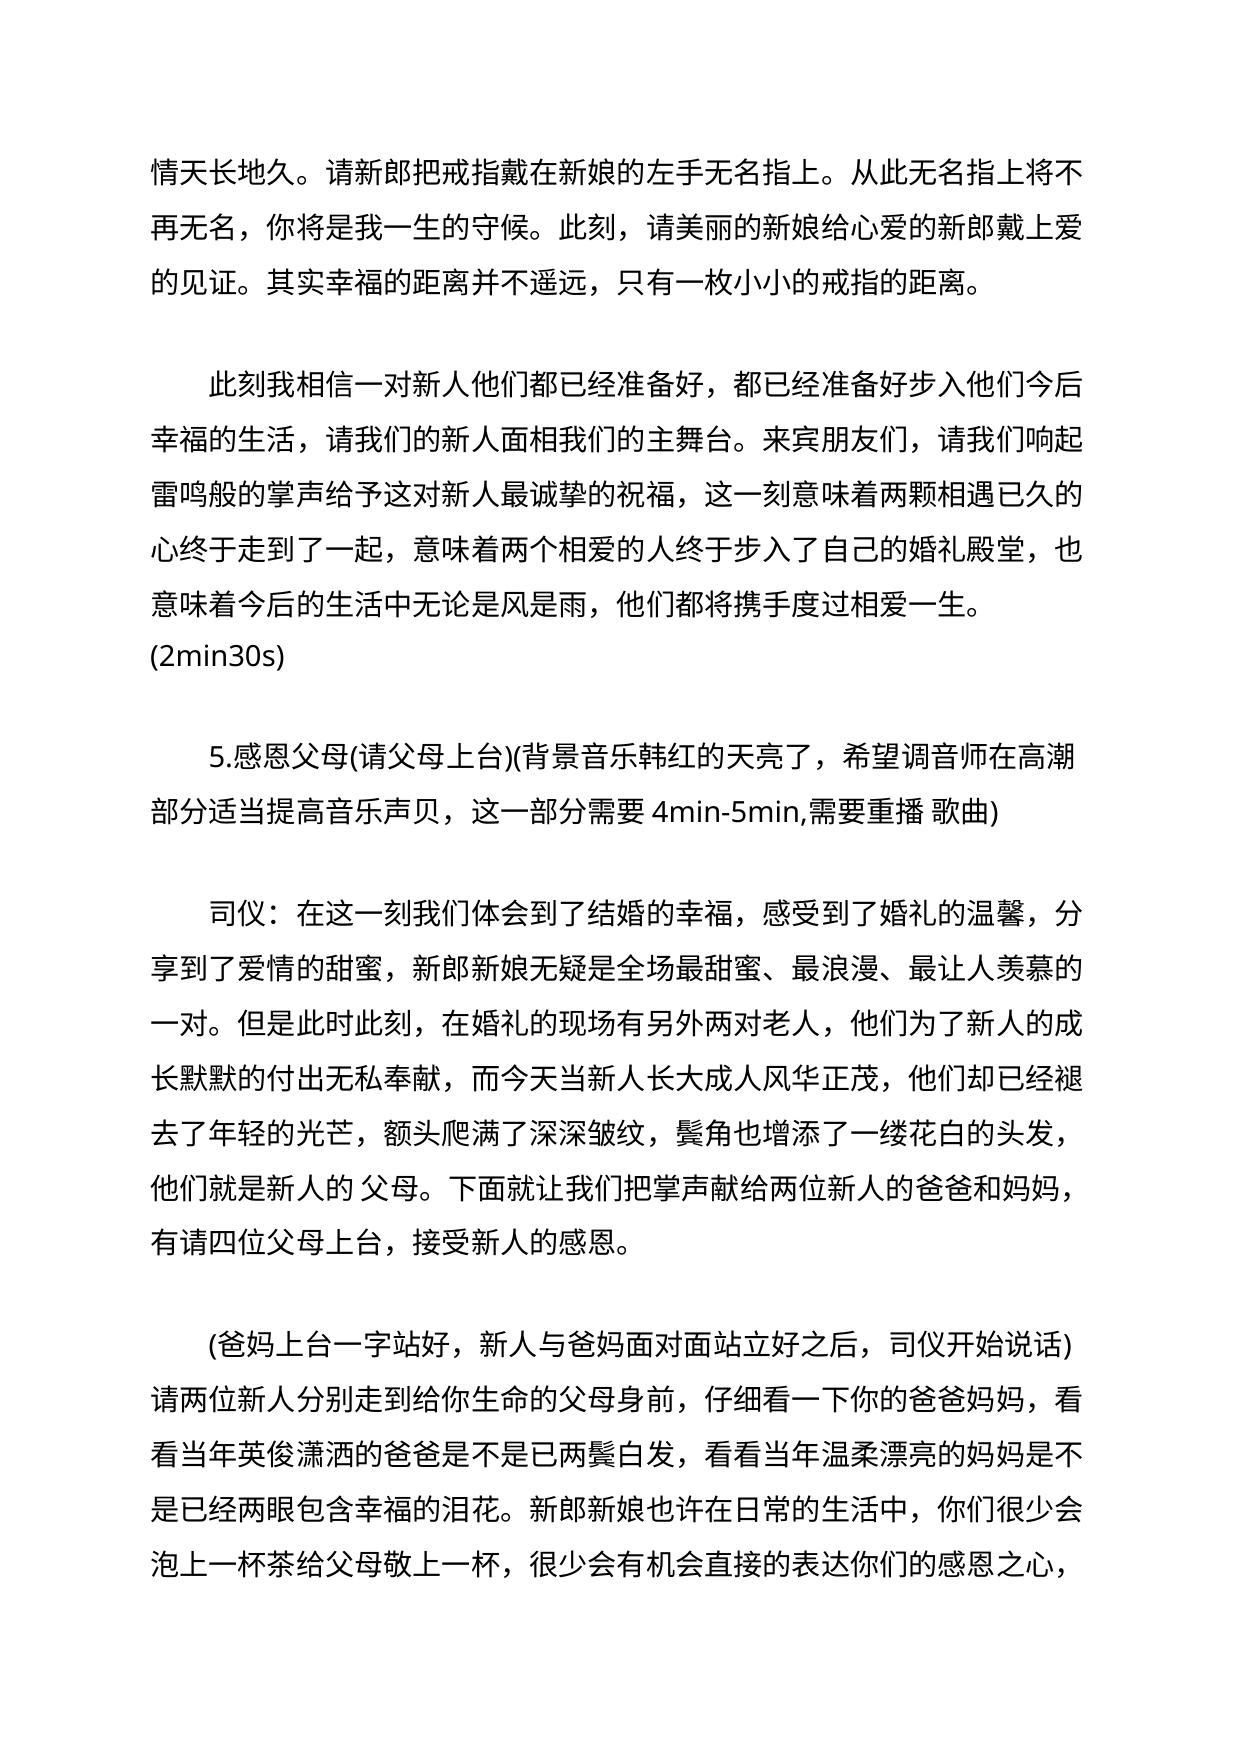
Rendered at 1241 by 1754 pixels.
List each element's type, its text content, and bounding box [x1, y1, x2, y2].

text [150, 1322, 1090, 1584]
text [150, 150, 1090, 302]
text 司仪：在这一刻我们体会到了结婚的幸福，感受到了婚礼的温馨，分享到了爱情的甜蜜，新郎新娘无疑是全场最甜蜜、最浪漫、最让人羡慕的一对。但是此时此刻，在婚礼的现场有另外两对老人，他们为了新人的成长默默的付出无私奉献，而今天当新人长大成人风华正茂，他们却已经褪去了年轻的光芒，额头爬满了深深皱纹，鬓角也增添了一缕花白的头发，他们就是新人的 父母。下面就让我们把掌声献给两位新人的爸爸和妈妈，有请四位父母上台，接受新人的感恩。 [150, 891, 1090, 1262]
text 5.感恩父母(请父母上台)(背景音乐韩红的天亮了，希望调音师在高潮部分适当提高音乐声贝，这一部分需要4min-5min,需要重播 歌曲) [150, 734, 1090, 831]
text 此刻我相信一对新人他们都已经准备好，都已经准备好步入他们今后幸福的生活，请我们的新人面相我们的主舞台。来宾朋友们，请我们响起雷鸣般的掌声给予这对新人最诚挚的祝福，这一刻意味着两颗相遇已久的心终于走到了一起，意味着两个相爱的人终于步入了自己的婚礼殿堂，也意味着今后的生活中无论是风是雨，他们都将携手度过相爱一生。(2min30s) [150, 362, 1090, 675]
